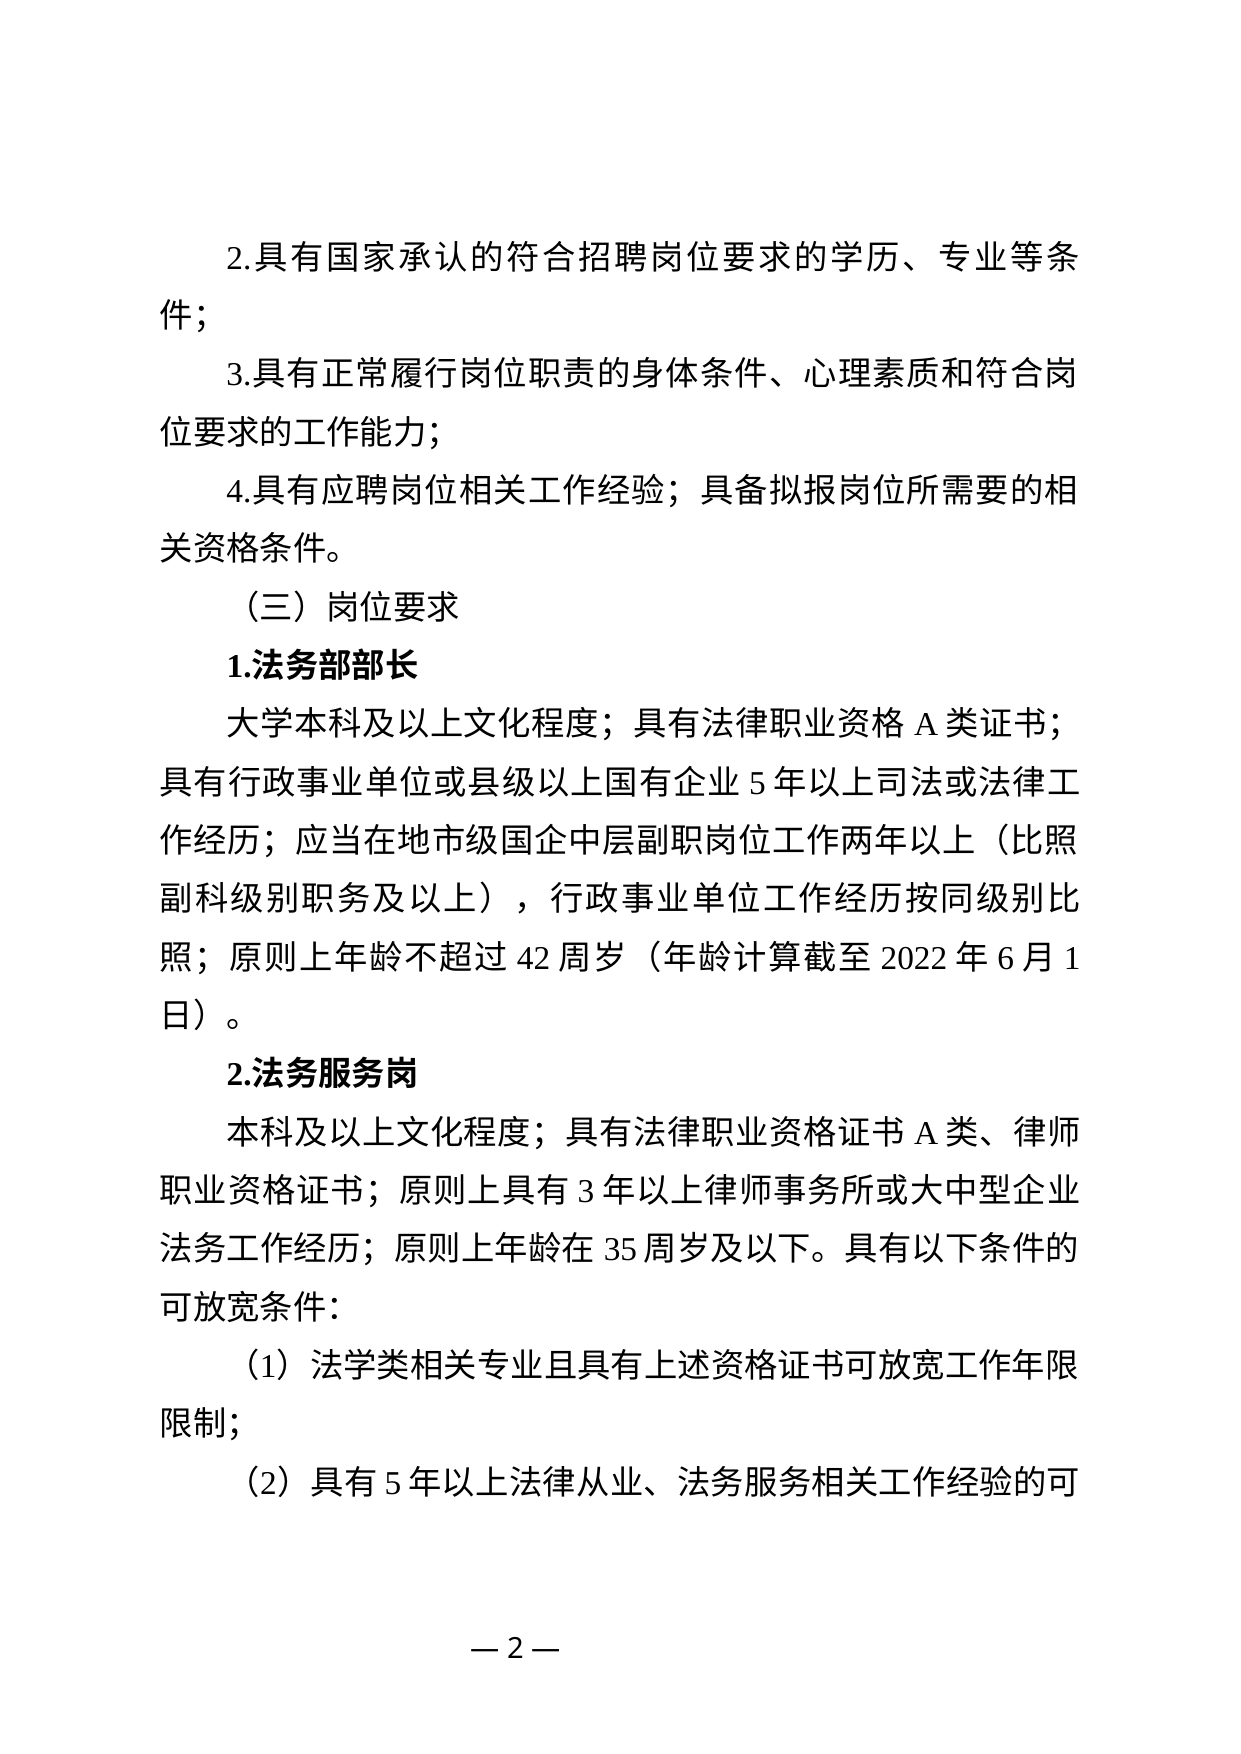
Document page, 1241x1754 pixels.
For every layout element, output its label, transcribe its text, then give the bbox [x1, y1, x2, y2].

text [159, 1447, 1081, 1506]
text （三）岗位要求 [159, 572, 1081, 631]
text 1.法务部部长 [159, 631, 1081, 689]
text 4.具有应聘岗位相关工作经验；具备拟报岗位所需要的相关资格条件。 [159, 456, 1081, 572]
text 2.法务服务岗 [159, 1039, 1081, 1097]
text 2.具有国家承认的符合招聘岗位要求的学历、专业等条件； [159, 222, 1081, 339]
text （1）法学类相关专业且具有上述资格证书可放宽工作年限限制； [159, 1331, 1081, 1447]
text 3.具有正常履行岗位职责的身体条件、心理素质和符合岗位要求的工作能力； [159, 339, 1081, 456]
text 大学本科及以上文化程度；具有法律职业资格A类证书；具有行政事业单位或县级以上国有企业5年以上司法或法律工作经历；应当在地市级国企中层副职岗位工作两年以上（比照副科级别职务及以上），行政事业单位工作经历按同级别比照；原则上年龄不超过42周岁（年龄计算截至2022年6月1日）。 [159, 689, 1081, 1039]
text 本科及以上文化程度；具有法律职业资格证书A类、律师职业资格证书；原则上具有3年以上律师事务所或大中型企业法务工作经历；原则上年龄在35周岁及以下。具有以下条件的可放宽条件： [159, 1097, 1081, 1331]
